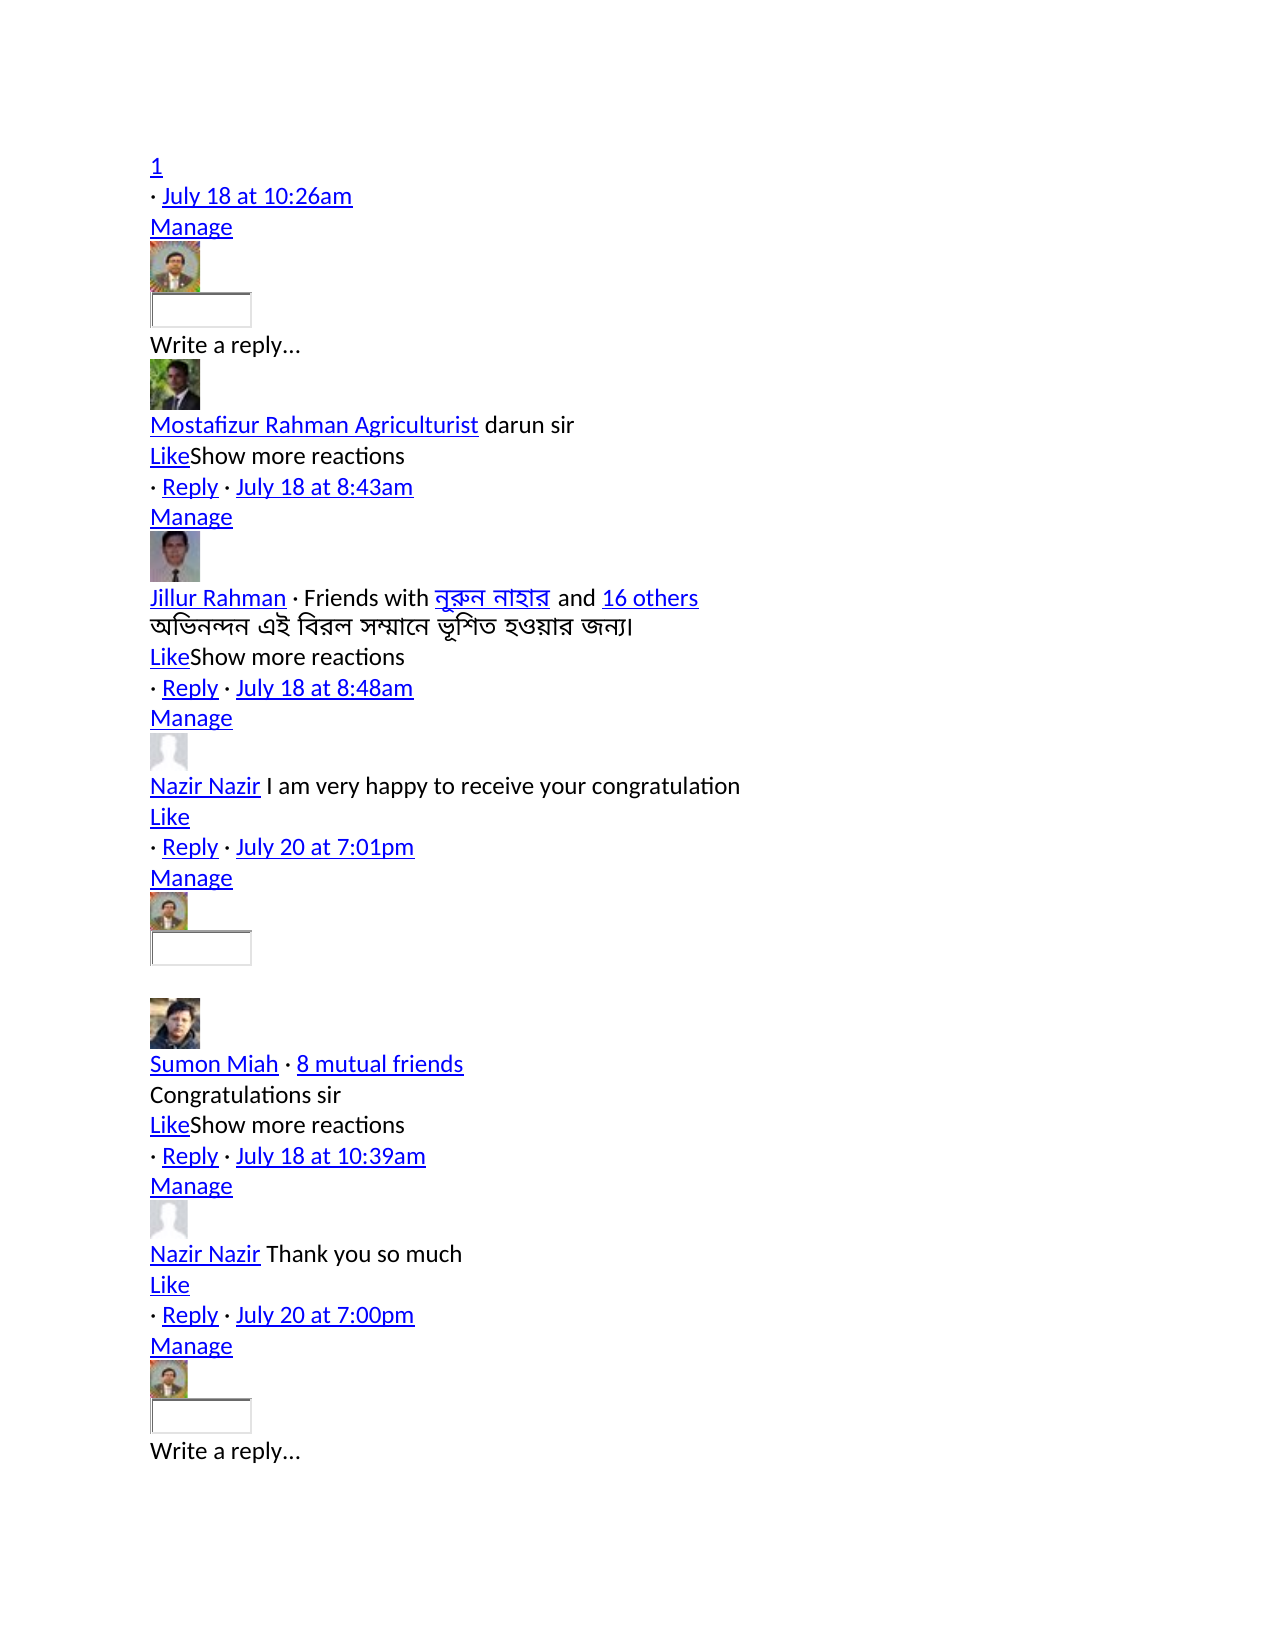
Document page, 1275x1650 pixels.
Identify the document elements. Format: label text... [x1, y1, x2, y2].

text Manage [150, 211, 1125, 242]
text Nazir Nazir I am very happy to receive your congratulation [150, 771, 1125, 801]
text Jillur Rahman · Friends with নূরুন নাহার and 16 others [150, 582, 1125, 612]
text Manage [150, 501, 1125, 532]
text Like [150, 1269, 1125, 1299]
text Manage [150, 1170, 1125, 1201]
text LikeShow more reactions [150, 1109, 1125, 1140]
text Manage [150, 1330, 1125, 1360]
picture [150, 359, 200, 410]
text LikeShow more reactions [150, 440, 1125, 471]
text Nazir Nazir Thank you so much [150, 1238, 1125, 1269]
picture [150, 1200, 188, 1239]
picture [150, 1360, 188, 1398]
text Write a reply... [150, 1436, 1125, 1466]
text Sumon Miah · 8 mutual friends [150, 1048, 1125, 1079]
text Congratulations sir [150, 1079, 1125, 1109]
text · Reply · July 18 at 8:43am [150, 471, 1125, 501]
text · Reply · July 18 at 8:48am [150, 672, 1125, 702]
text Write a reply... [150, 329, 1125, 360]
picture [150, 531, 200, 582]
picture [150, 998, 200, 1049]
text Manage [150, 862, 1125, 893]
picture [150, 892, 188, 931]
text Like [150, 801, 1125, 832]
text LikeShow more reactions [150, 641, 1125, 672]
text · Reply · July 20 at 7:00pm [150, 1299, 1125, 1330]
text Manage [150, 702, 1125, 733]
text · Reply · July 20 at 7:01pm [150, 832, 1125, 862]
text অভিনন্দন এই বিরল সম্মানে ভূশিত হওয়ার জন্য। [150, 612, 1125, 641]
picture [150, 733, 188, 771]
text 1 [150, 150, 1125, 181]
text · July 18 at 10:26am [150, 181, 1125, 211]
text · Reply · July 18 at 10:39am [150, 1140, 1125, 1170]
text Mostafizur Rahman Agriculturist darun sir [150, 410, 1125, 440]
picture [150, 241, 200, 292]
